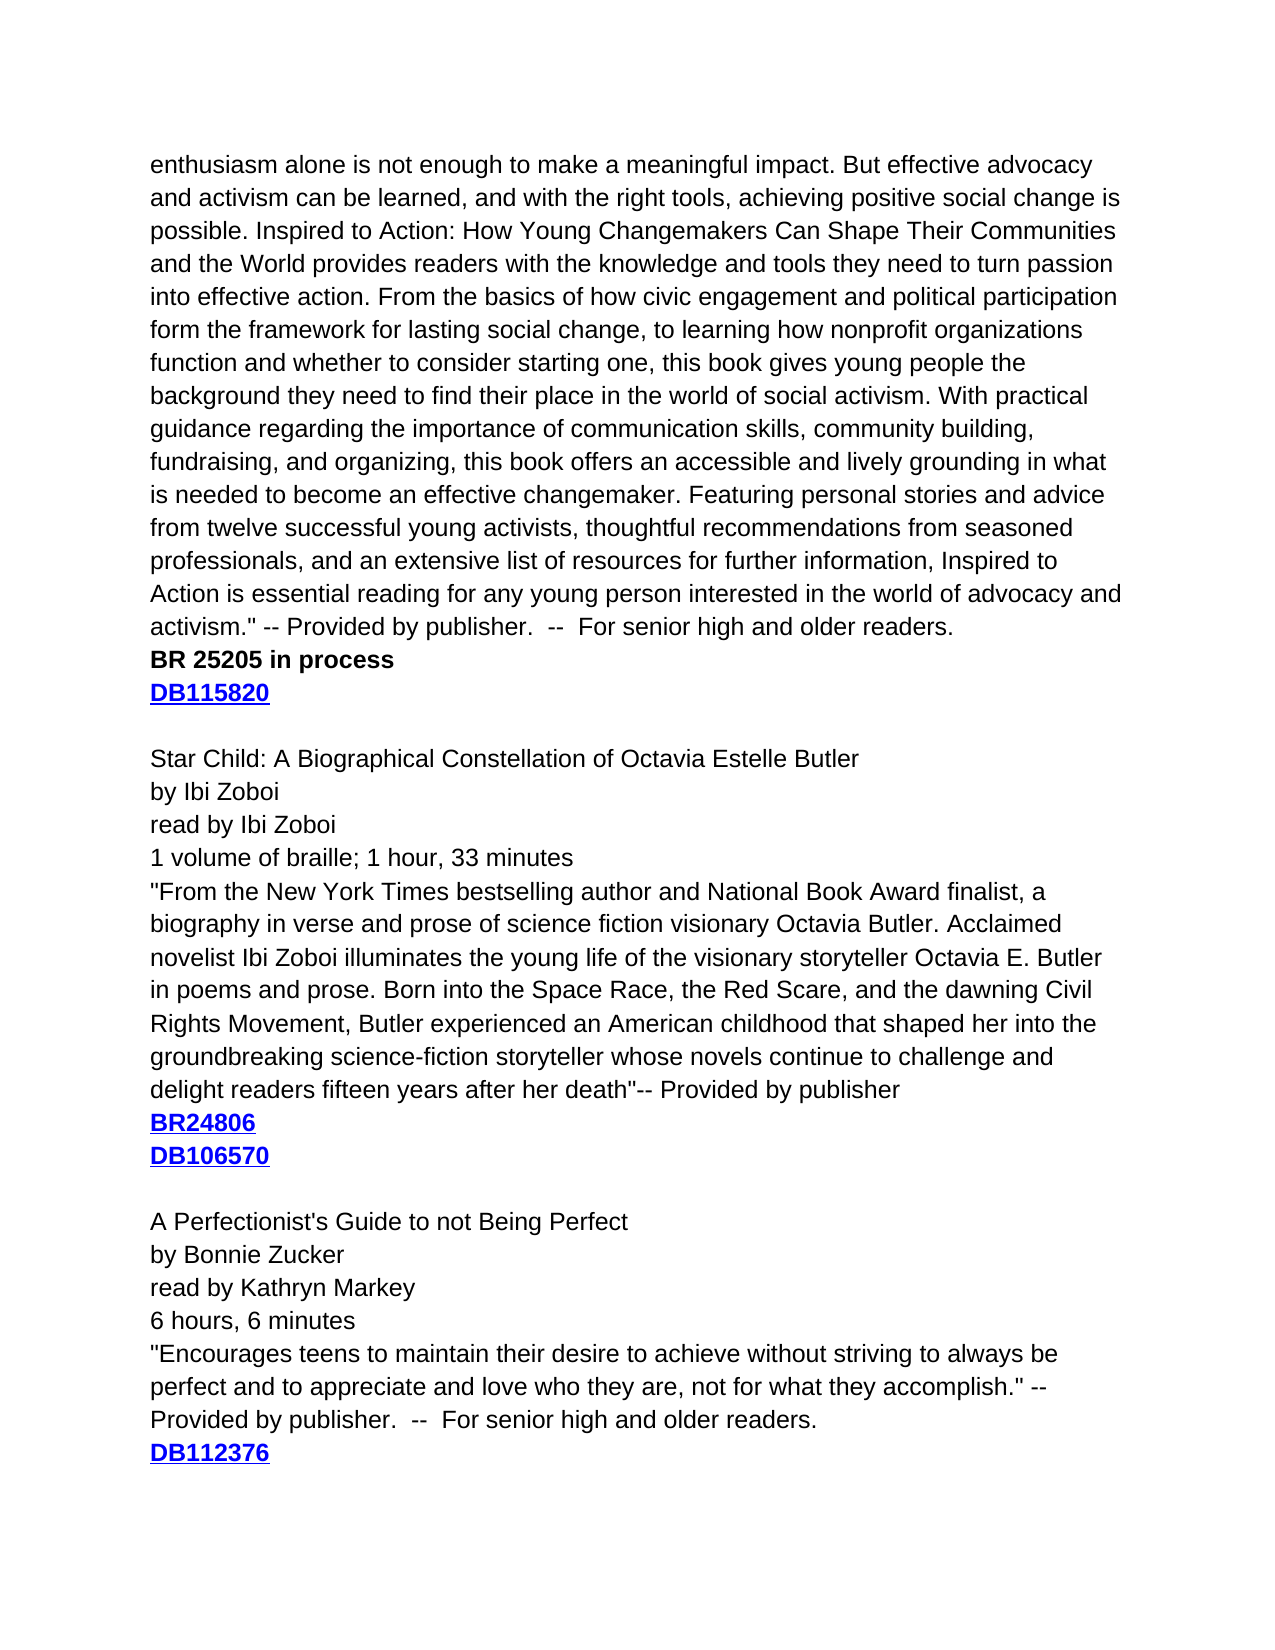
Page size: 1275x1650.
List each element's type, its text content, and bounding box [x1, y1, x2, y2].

text 6 hours, 6 minutes [150, 1306, 1125, 1334]
text DB115820 [150, 678, 1125, 707]
text DB112376 [150, 1438, 1125, 1467]
text read by Kathryn Markey [150, 1273, 1125, 1301]
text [150, 150, 1125, 641]
text DB106570 [150, 1141, 1125, 1169]
text by Bonnie Zucker [150, 1240, 1125, 1268]
text BR24806 [150, 1108, 1125, 1136]
text BR 25205 in process [150, 645, 1125, 674]
text "From the New York Times bestselling author and National Book Award finalist, a biography in verse and prose of science fiction visionary Octavia Butler. Acclaimed novelist Ibi Zoboi illuminates the young life of the visionary storyteller Octavia E. Butler in poems and prose. Born into the Space Race, the Red Scare, and the dawning Civil Rights Movement, Butler experienced an American childhood that shaped her into the groundbreaking science-fiction storyteller whose novels continue to challenge and delight readers fifteen years after her death"-- Provided by publisher [150, 876, 1125, 1103]
text 1 volume of braille; 1 hour, 33 minutes [150, 843, 1125, 872]
text Star Child: A Biographical Constellation of Octavia Estelle Butler [150, 744, 1125, 773]
text A Perfectionist's Guide to not Being Perfect [150, 1207, 1125, 1235]
text read by Ibi Zoboi [150, 810, 1125, 839]
text "Encourages teens to maintain their desire to achieve without striving to always be perfect and to appreciate and love who they are, not for what they accomplish." -- Provided by publisher. -- For senior high and older readers. [150, 1339, 1125, 1433]
text by Ibi Zoboi [150, 777, 1125, 806]
